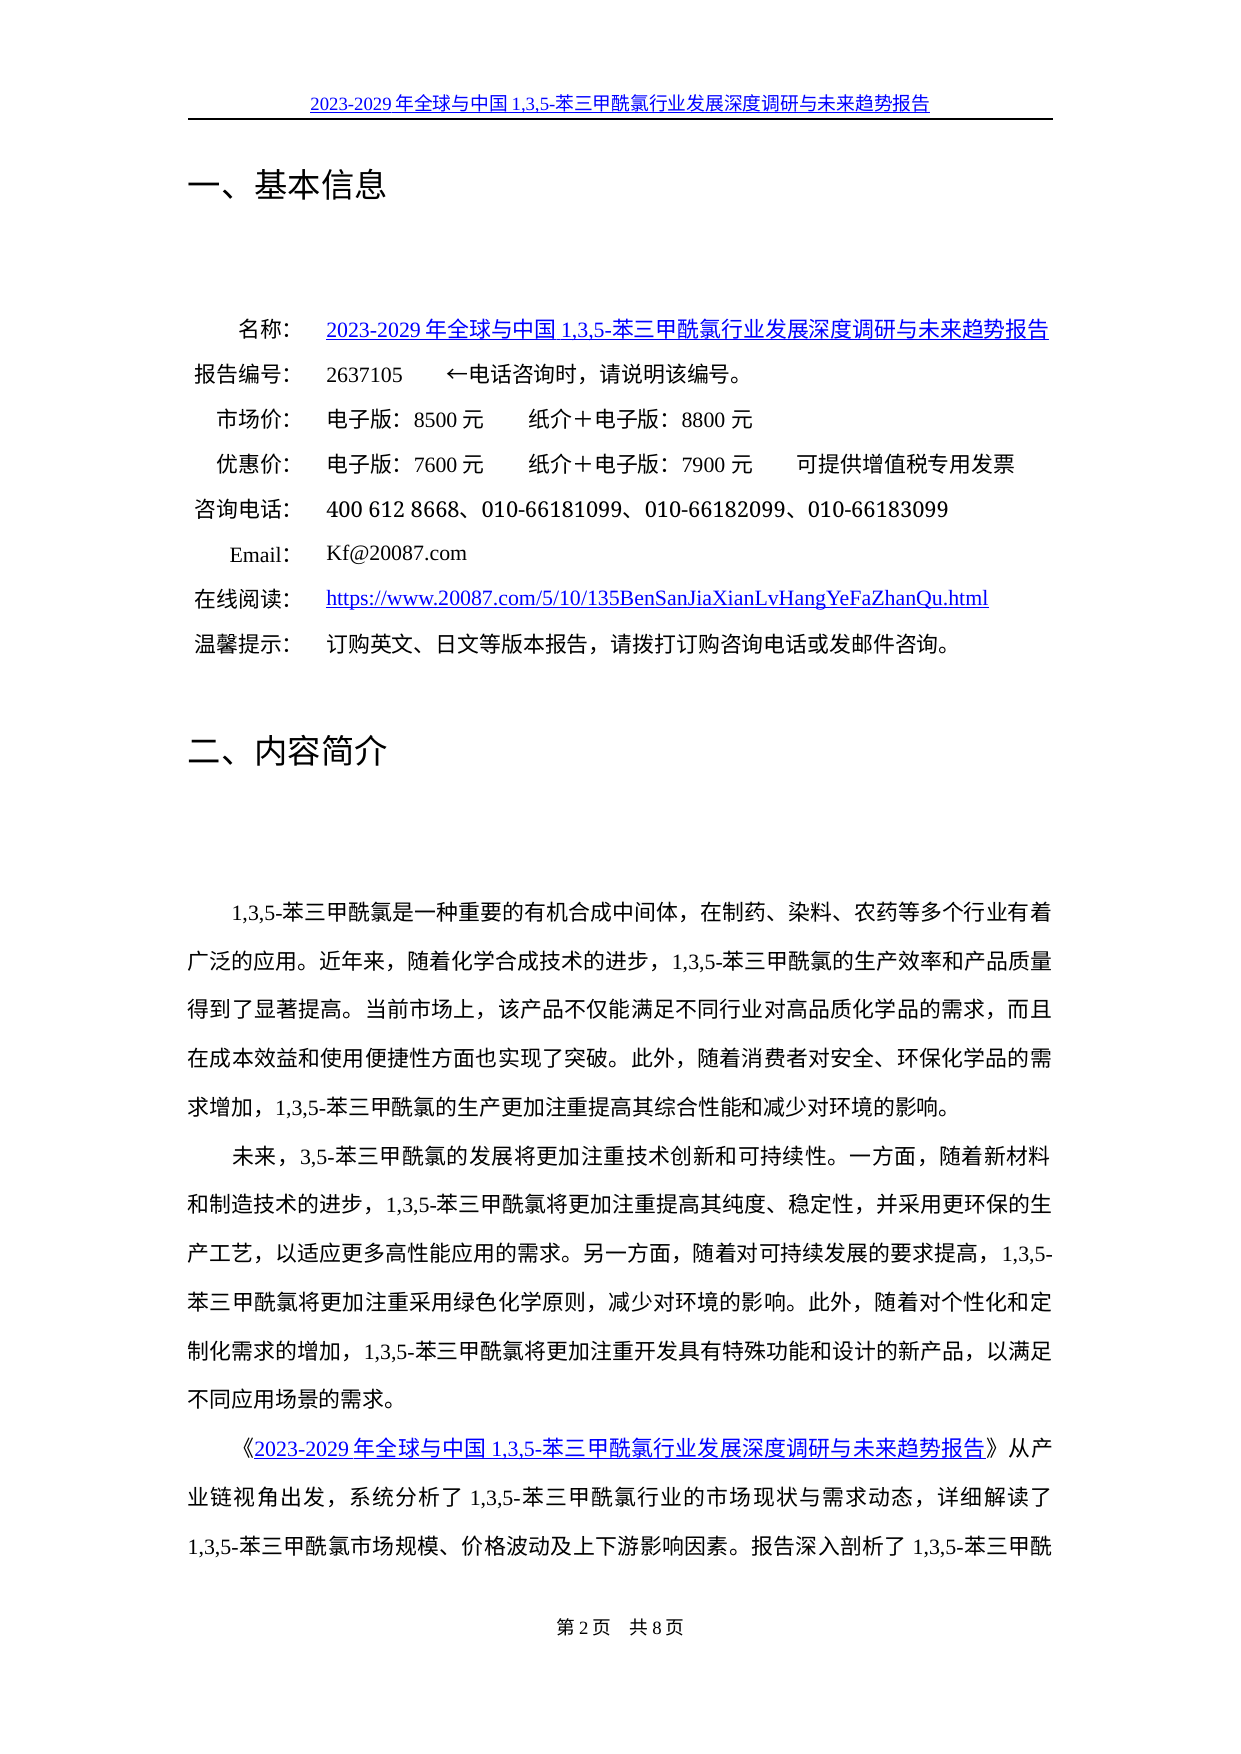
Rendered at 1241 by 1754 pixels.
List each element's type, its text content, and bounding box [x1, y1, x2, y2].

table_cell 市场价： [167, 402, 315, 447]
title 二、内容简介 [187, 717, 1053, 782]
table_cell 优惠价： [167, 447, 315, 492]
table_cell 订购英文、日文等版本报告，请拨打订购咨询电话或发邮件咨询。 [315, 627, 1073, 672]
table_cell [315, 582, 1073, 627]
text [187, 894, 1053, 1561]
table_header 2023-2029年全球与中国1,3,5-苯三甲酰氯行业发展深度调研与未来趋势报告 [315, 312, 1073, 357]
table_header 名称： [167, 312, 315, 357]
table_cell Email： [167, 537, 315, 582]
table_cell 电子版：8500 元 纸介＋电子版：8800 元 [315, 402, 1073, 447]
table_cell 报告编号： [167, 357, 315, 402]
table_cell 2637105 ←电话咨询时，请说明该编号。 [315, 357, 1073, 402]
table_cell 咨询电话： [167, 492, 315, 537]
table_cell 在线阅读： [167, 582, 315, 627]
table_cell Kf@20087.com [315, 537, 1073, 582]
table_cell 温馨提示： [167, 627, 315, 672]
table_cell 电子版：7600 元 纸介＋电子版：7900 元 可提供增值税专用发票 [315, 447, 1073, 492]
table_cell 400 612 8668、010-66181099、010-66182099、010-66183099 [315, 492, 1073, 537]
title 一、基本信息 [187, 150, 1053, 215]
